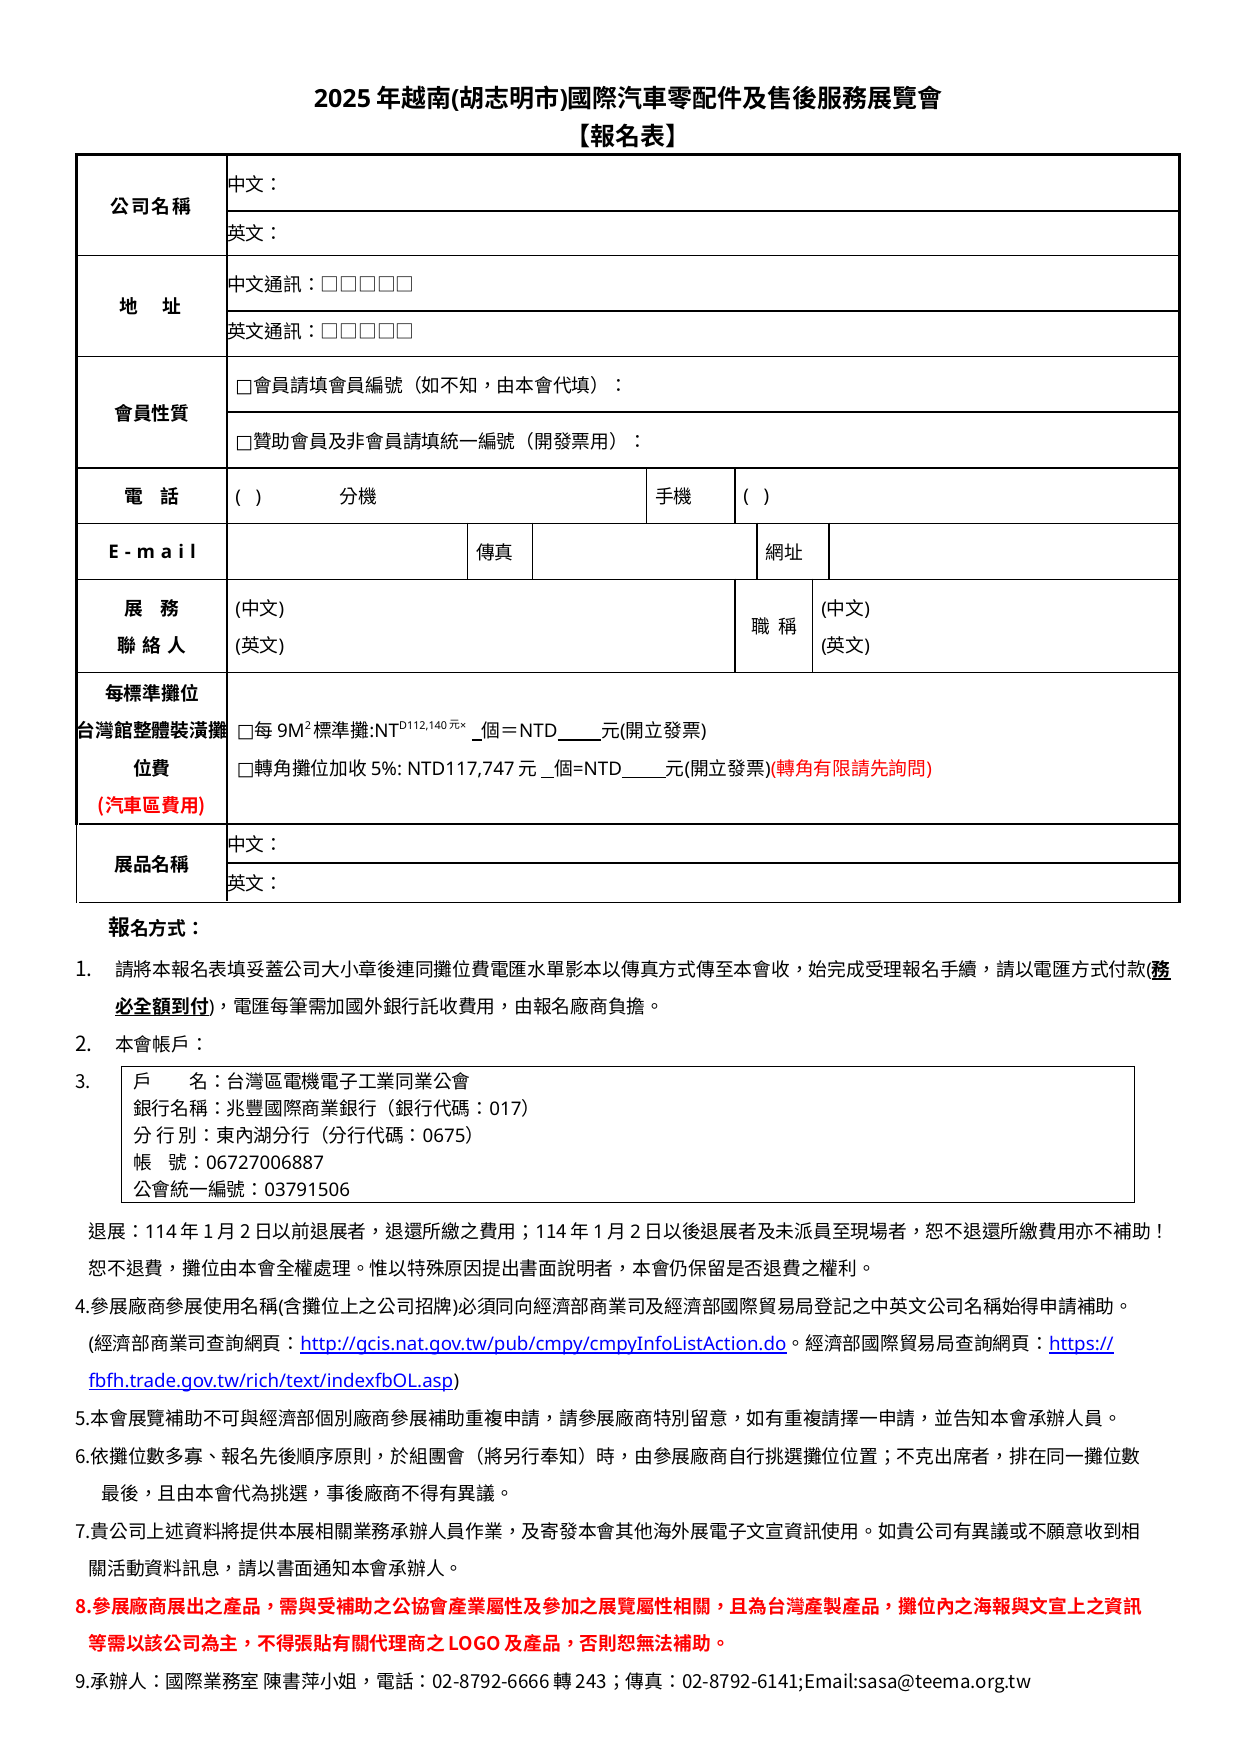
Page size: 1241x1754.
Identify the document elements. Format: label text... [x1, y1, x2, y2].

table_cell 會員性質 [78, 357, 226, 467]
text 報名方式： [103, 907, 1181, 944]
text 【報名表】 [75, 116, 1181, 153]
table_header 中文： [228, 156, 1178, 210]
text 7.貴公司上述資料將提供本展相關業務承辦人員作業，及寄發本會其他海外展電子文宣資訊使用。如貴公司有異議或不願意收到相關活動資料訊息，請以書面通知本會承辦人。 [75, 1511, 1154, 1586]
table_cell 中文： [228, 825, 1178, 862]
table_cell 中文通訊：□□□□□ [228, 256, 1178, 310]
text 6.依攤位數多寡、報名先後順序原則，於組團會（將另行奉知）時，由參展廠商自行挑選攤位位置；不克出席者，排在同一攤位數最後，且由本會代為挑選，事後廠商不得有異議。 [75, 1436, 1154, 1511]
table_cell 英文： [228, 212, 1178, 254]
list 請將本報名表填妥蓋公司大小章後連同攤位費電匯水單影本以傳真方式傳至本會收，始完成受理報名手續，請以電匯方式付款(務必全額到付)，電匯每筆需加國外銀行託收費用，由報名廠商負擔。 [75, 949, 1181, 1024]
table_cell 每標準攤位 台灣館整體裝潢攤位費 (汽車區費用) [78, 673, 226, 823]
table_cell ( ) 分機 [228, 469, 646, 523]
table_cell 傳真 [468, 524, 532, 578]
table_cell □會員請填會員編號（如不知，由本會代填）： [228, 357, 1178, 411]
table_cell 英文通訊：□□□□□ [228, 312, 1178, 356]
table_cell 網址 [758, 524, 828, 578]
table_header 戶 名：台灣區電機電子工業同業公會 銀行名稱：兆豐國際商業銀行（銀行代碼：017） 分 行 別：東內湖分行（分行代碼：0675） 帳 號：06727006887 公會統一編號：03791506 [122, 1067, 1134, 1202]
text 2025年越南(胡志明市)國際汽車零配件及售後服務展覽會 [75, 78, 1181, 116]
table_cell 展 務 聯絡人 [78, 580, 226, 672]
table_cell 英文： [228, 864, 1178, 901]
table_cell □贊助會員及非會員請填統一編號（開發票用）： [228, 413, 1178, 467]
text 9.承辦人：國際業務室 陳書萍小姐，電話：02-8792-6666轉243；傳真：02-8792-6141;Email:sasa@teema.org.tw [75, 1661, 1154, 1699]
table_cell [830, 524, 1178, 578]
table_header 公司名稱 [78, 156, 226, 254]
table_cell ( ) [736, 469, 1178, 523]
list 本會帳戶： [75, 1024, 1181, 1061]
text 4.參展廠商參展使用名稱(含攤位上之公司招牌)必須同向經濟部商業司及經濟部國際貿易局登記之中英文公司名稱始得申請補助。(經濟部商業司查詢網頁：http://gcis.nat.gov.tw/pub/cmpy/cmpyInfoListAction.do。經濟部國際貿易局查詢網頁：https://fbfh.trade.gov.tw/rich/text/indexfbOL.asp) [75, 1286, 1154, 1399]
text 8.參展廠商展出之產品，需與受補助之公協會產業屬性及參加之展覽屬性相關，且為台灣產製產品，攤位內之海報與文宣上之資訊等需以該公司為主，不得張貼有關代理商之LOGO及產品，否則恕無法補助。 [75, 1586, 1154, 1661]
table_cell 職 稱 [736, 580, 812, 672]
table_cell (中文) (英文) [813, 580, 1178, 672]
table_cell 展品名稱 [77, 824, 226, 901]
text 3.退展：114年1月2日以前退展者，退還所繳之費用；114年1月2日以後退展者及未派員至現場者，恕不退還所繳費用亦不補助！恕不退費，攤位由本會全權處理。惟以特殊原因提出書面說明者，本會仍保留是否退費之權利。 [75, 1061, 1154, 1286]
text 5.本會展覽補助不可與經濟部個別廠商參展補助重複申請，請參展廠商特別留意，如有重複請擇一申請，並告知本會承辦人員。 [75, 1399, 1154, 1436]
table_cell 電 話 [78, 469, 226, 523]
table_cell □每9M2標準攤:NTD112,140元× 個＝NTD 元(開立發票) □轉角攤位加收5%: NTD117,747元 個=NTD 元(開立發票)(轉角有限請先詢問) [228, 673, 1178, 823]
table_cell [533, 524, 756, 578]
table_cell (中文) (英文) [228, 580, 734, 672]
table_cell E-mail [78, 524, 226, 578]
table_cell [228, 524, 467, 578]
table_cell 地 址 [78, 256, 226, 356]
table_cell 手機 [647, 469, 734, 523]
